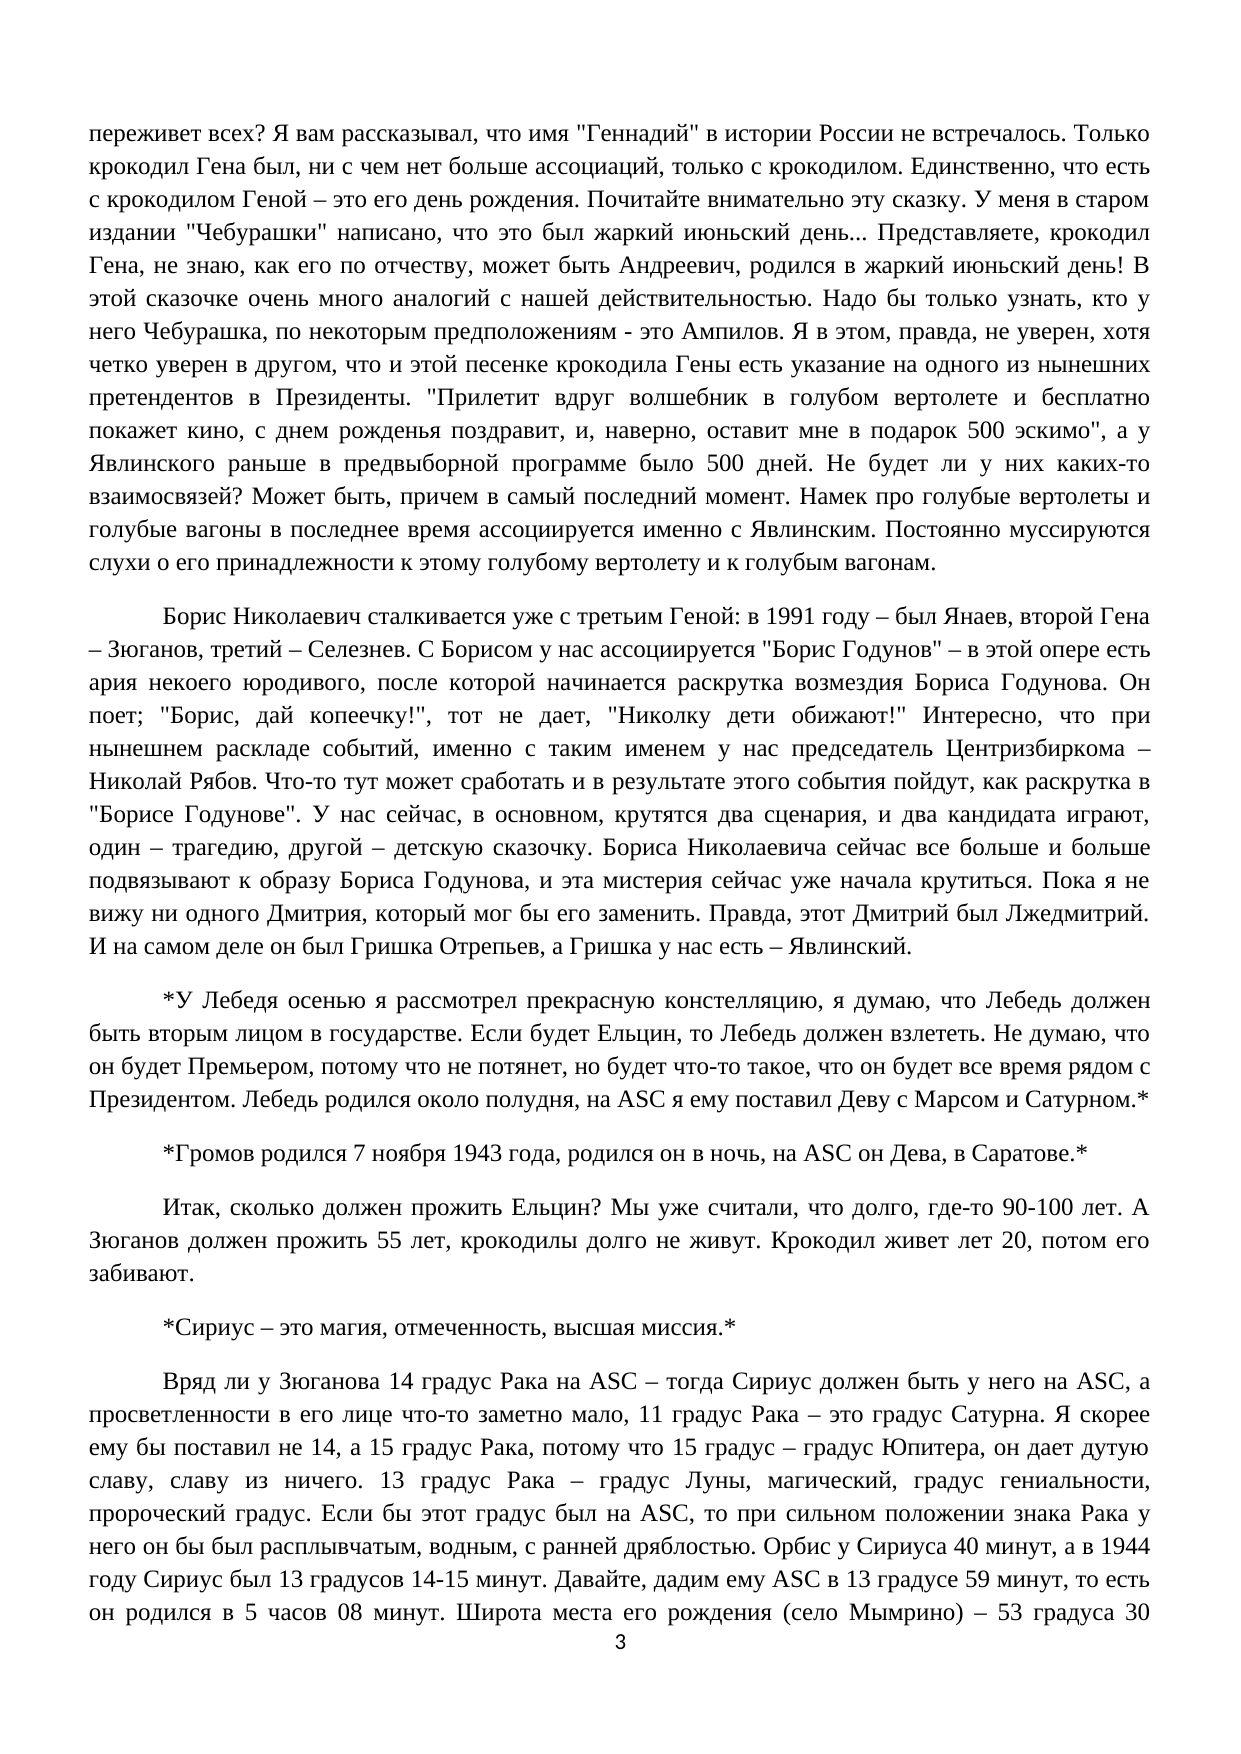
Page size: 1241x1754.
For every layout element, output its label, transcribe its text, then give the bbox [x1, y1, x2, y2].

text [89, 1366, 1152, 1626]
text Борис Николаевич сталкивается уже с третьим Геной: в 1991 году – был Янаев, второй Гена – Зюганов, третий – Селезнев. С Борисом у нас ассоциируется "Борис Годунов" – в этой опере есть ария некоего юродивого, после которой начинается раскрутка возмездия Бориса Годунова. Он поет; "Борис, дай копеечку!", тот не дает, "Николку дети обижают!" Интересно, что при нынешнем раскладе событий, именно с таким именем у нас председатель Центризбиркома – Николай Рябов. Что-то тут может сработать и в результате этого события пойдут, как раскрутка в "Борисе Годунове". У нас сейчас, в основном, крутятся два сценария, и два кандидата играют, один – трагедию, другой – детскую сказочку. Бориса Николаевича сейчас все больше и больше подвязывают к образу Бориса Годунова, и эта мистерия сейчас уже начала крутиться. Пока я не вижу ни одного Дмитрия, который мог бы его заменить. Правда, этот Дмитрий был Лжедмитрий. И на самом деле он был Гришка Отрепьев, а Гришка у нас есть – Явлинский. [89, 601, 1152, 960]
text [89, 118, 1152, 576]
text Итак, сколько должен прожить Ельцин? Мы уже считали, что долго, где-то 90-100 лет. А Зюганов должен прожить 55 лет, крокодилы долго не живут. Крокодил живет лет 20, потом его забивают. [89, 1192, 1152, 1287]
text *У Лебедя осенью я рассмотрел прекрасную констелляцию, я думаю, что Лебедь должен быть вторым лицом в государстве. Если будет Ельцин, то Лебедь должен взлететь. Не думаю, что он будет Премьером, потому что не потянет, но будет что-то такое, что он будет все время рядом с Президентом. Лебедь родился около полудня, на ASC я ему поставил Деву с Марсом и Сатурном.* [89, 985, 1152, 1113]
text *Громов родился 7 ноября 1943 года, родился он в ночь, на ASC он Дева, в Саратове.* [89, 1138, 1152, 1167]
text *Сириус – это магия, отмеченность, высшая миссия.* [89, 1312, 1152, 1341]
